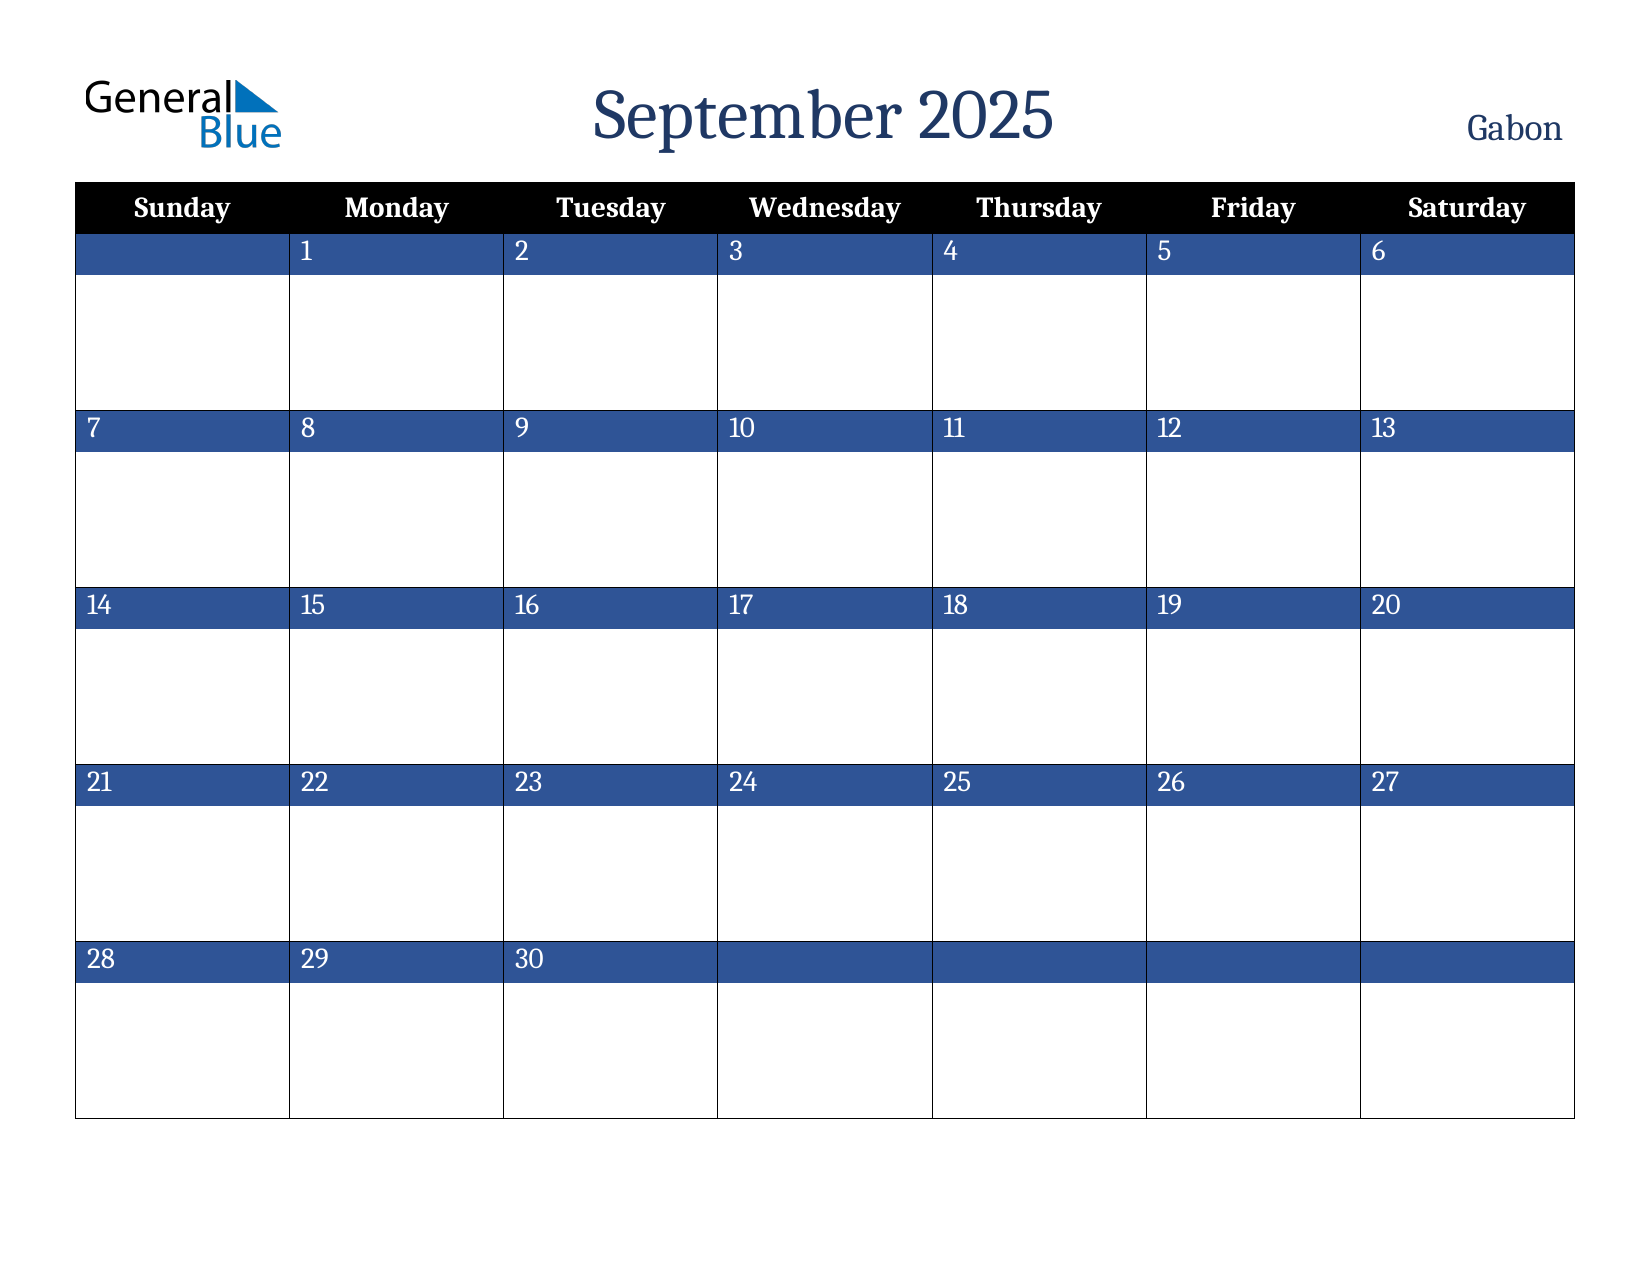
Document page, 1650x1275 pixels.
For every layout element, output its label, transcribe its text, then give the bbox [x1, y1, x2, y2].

table_header [76, 75, 503, 182]
table_cell 4 [933, 234, 1146, 275]
table_cell [290, 983, 503, 1118]
table_cell [1147, 452, 1360, 587]
table_cell [504, 806, 717, 941]
table_cell [718, 942, 932, 983]
table_cell [933, 275, 1146, 410]
table_cell Sunday [76, 183, 289, 233]
table_cell 24 [718, 765, 932, 806]
table_cell 22 [290, 765, 503, 806]
table_cell 27 [1361, 765, 1574, 806]
table_cell 10 [718, 411, 932, 452]
table_cell [504, 983, 717, 1118]
table_cell [1147, 629, 1360, 764]
table_cell [76, 806, 289, 941]
table_cell 21 [76, 765, 289, 806]
table_cell [933, 942, 1146, 983]
table_cell [1361, 942, 1574, 983]
table_cell 7 [76, 411, 289, 452]
table_cell [1361, 806, 1574, 941]
table_cell 16 [504, 588, 717, 629]
table_cell [290, 629, 503, 764]
table_header Gabon [1146, 75, 1574, 182]
table_cell 6 [1361, 234, 1574, 275]
table_cell [1147, 942, 1360, 983]
table_cell 23 [504, 765, 717, 806]
table_cell [76, 629, 289, 764]
table_cell 26 [1147, 765, 1360, 806]
table_cell 9 [504, 411, 717, 452]
table_cell 2 [504, 234, 717, 275]
table_cell [1147, 983, 1360, 1118]
table_cell Saturday [1361, 183, 1574, 233]
table_cell 18 [933, 588, 1146, 629]
table_cell [718, 806, 932, 941]
table_cell [504, 629, 717, 764]
table_cell [290, 806, 503, 941]
table_cell 19 [1147, 588, 1360, 629]
table_cell [1147, 806, 1360, 941]
table_cell Tuesday [504, 183, 717, 233]
table_cell [718, 629, 932, 764]
table_cell 29 [290, 942, 503, 983]
table_cell Monday [290, 183, 503, 233]
table_cell 20 [1361, 588, 1574, 629]
table_cell 28 [76, 942, 289, 983]
table_cell [933, 452, 1146, 587]
table_cell [933, 983, 1146, 1118]
table_cell 3 [718, 234, 932, 275]
table_cell Thursday [933, 183, 1146, 233]
table_cell [933, 629, 1146, 764]
table_cell [1361, 452, 1574, 587]
table_cell 15 [290, 588, 503, 629]
table_header September 2025 [504, 75, 1146, 182]
table_cell [718, 983, 932, 1118]
table_cell 25 [933, 765, 1146, 806]
picture [86, 80, 281, 148]
table_cell [504, 452, 717, 587]
table_cell [76, 452, 289, 587]
table_cell 30 [504, 942, 717, 983]
table_cell [1361, 275, 1574, 410]
table_cell [1147, 275, 1360, 410]
table_cell [1361, 983, 1574, 1118]
table_cell Wednesday [718, 183, 932, 233]
table_cell [718, 452, 932, 587]
table_cell 12 [1147, 411, 1360, 452]
table_cell [76, 983, 289, 1118]
table_cell [76, 275, 289, 410]
table_cell [504, 275, 717, 410]
table_cell 11 [933, 411, 1146, 452]
table_cell [933, 806, 1146, 941]
table_cell [290, 275, 503, 410]
table_cell [1361, 629, 1574, 764]
table_cell 1 [290, 234, 503, 275]
table_cell Friday [1147, 183, 1360, 233]
table_cell [718, 275, 932, 410]
table_cell [76, 234, 289, 275]
table_cell 13 [1361, 411, 1574, 452]
table_cell 5 [1147, 234, 1360, 275]
table_cell [290, 452, 503, 587]
table_cell 8 [290, 411, 503, 452]
table_cell 14 [76, 588, 289, 629]
table_cell 17 [718, 588, 932, 629]
